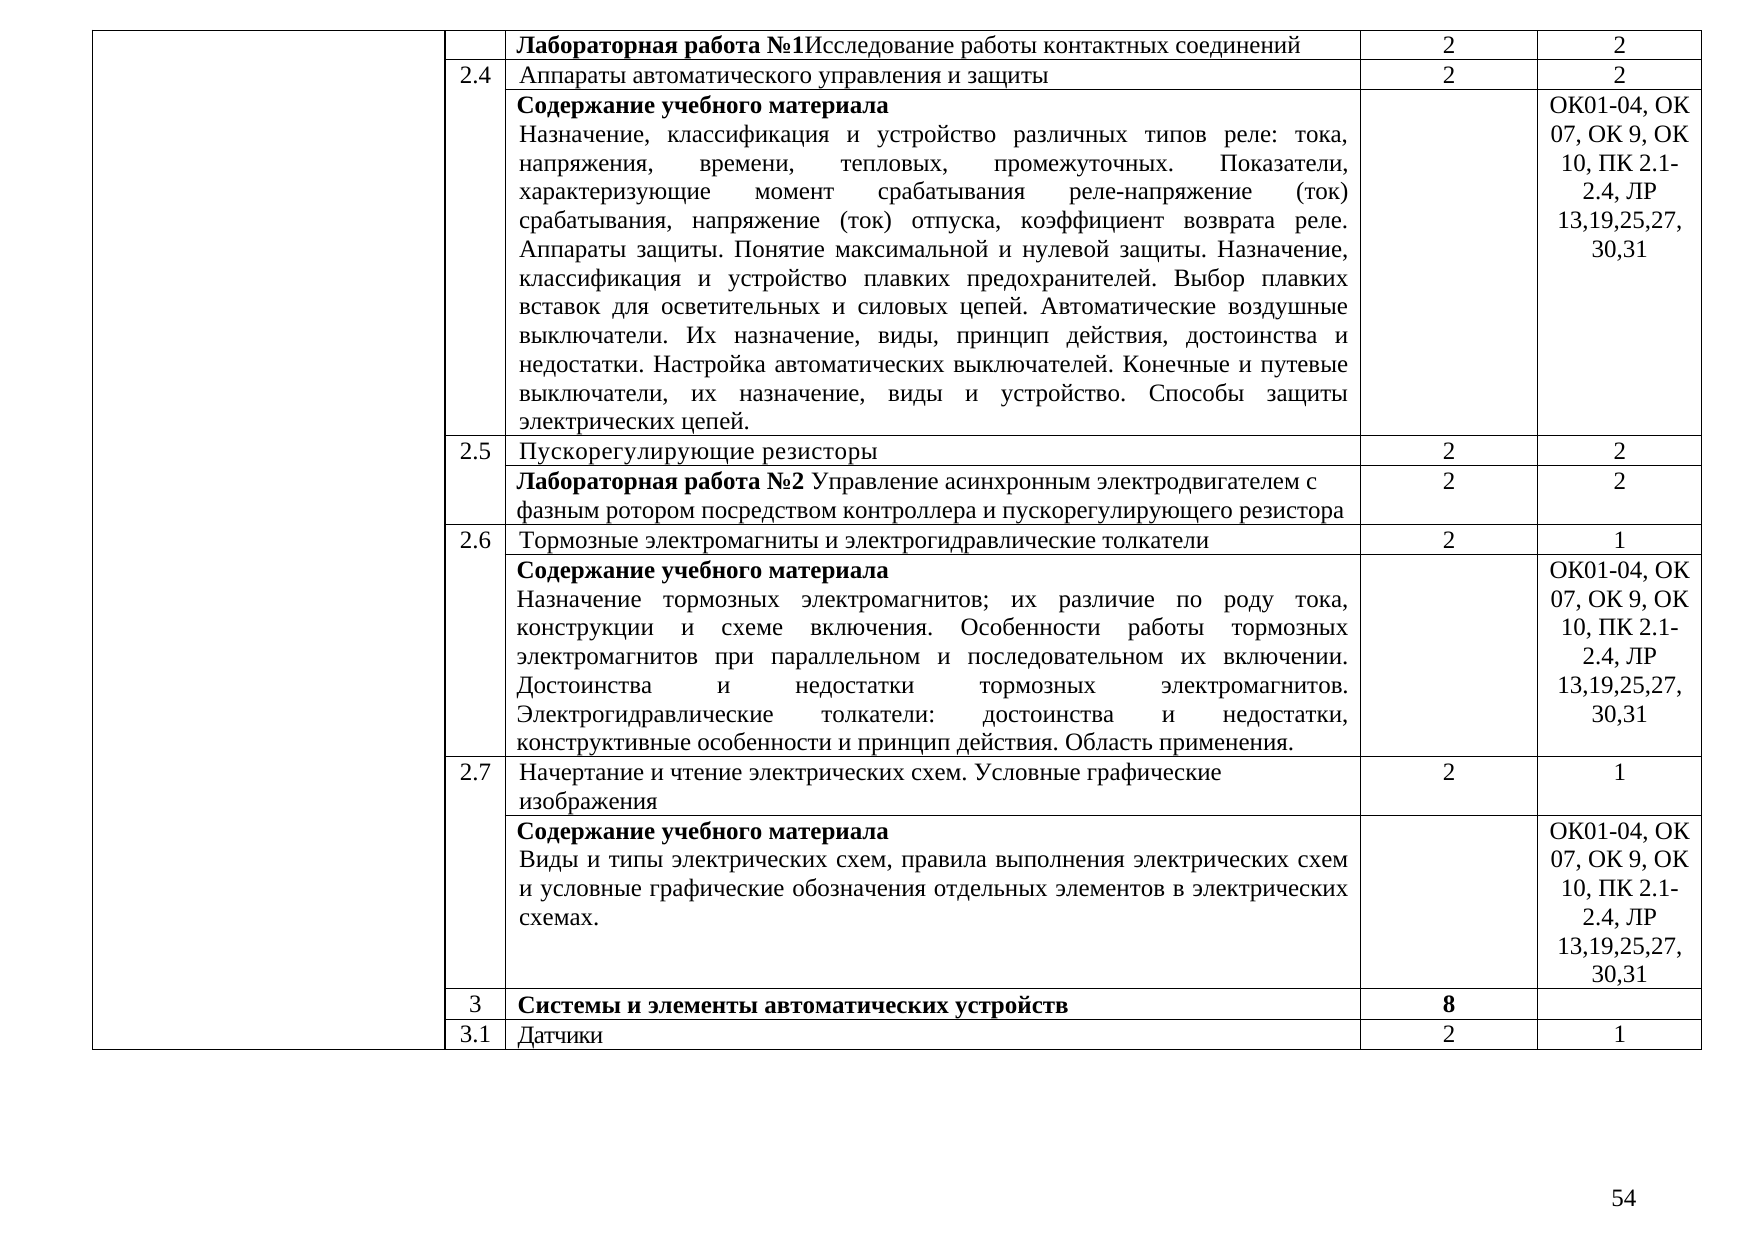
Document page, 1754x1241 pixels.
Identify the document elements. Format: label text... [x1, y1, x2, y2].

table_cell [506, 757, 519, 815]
table_cell [1361, 555, 1537, 756]
table_cell 2 [1361, 757, 1537, 815]
table_cell ОК01-04, ОК 07, ОК 9, ОК 10, ПК 2.1-2.4, ЛР 13,19,25,27, 30,31 [1538, 555, 1701, 756]
table_cell Лабораторная работа №1Исследование работы контактных соединений [506, 31, 1360, 59]
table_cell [1538, 816, 1701, 988]
table_cell [1361, 90, 1537, 435]
table_cell 1 [1538, 525, 1701, 554]
table_cell Содержание учебного материала Назначение тормозных электромагнитов; их различие по роду тока, конструкции и схеме включения. Особенности работы тормозных электромагнитов при параллельном и последовательном их включении. Достоинства и недостатки тормозных электромагнитов. Электрогидравлические толкатели: достоинства и недостатки, конструктивные особенности и принцип действия. Область применения. [506, 555, 1360, 756]
table_cell 3.1 [446, 1020, 505, 1049]
table_cell 2.6 [446, 525, 505, 756]
table_cell Содержание учебного материала Виды и типы электрических схем, правила выполнения электрических схем и условные графические обозначения отдельных элементов в электрических схемах. [506, 816, 1360, 988]
table_cell 2.4 [446, 60, 505, 435]
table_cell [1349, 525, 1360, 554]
table_cell 8 [1361, 989, 1537, 1018]
table_cell [1538, 989, 1701, 1018]
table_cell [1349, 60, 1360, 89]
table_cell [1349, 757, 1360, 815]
table_cell 3 [446, 989, 505, 1018]
table_cell 2 [1538, 466, 1701, 524]
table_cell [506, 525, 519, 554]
table_cell 2 [1361, 436, 1537, 465]
table_cell 2 [1361, 60, 1537, 89]
table_cell 2 [1538, 60, 1701, 89]
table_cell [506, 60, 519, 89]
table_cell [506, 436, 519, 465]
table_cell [1538, 90, 1701, 435]
table_cell 1 [1538, 1020, 1701, 1049]
table_cell 2 [1538, 436, 1701, 465]
table_cell Лабораторная работа №2 Управление асинхронным электродвигателем с фазным ротором посредством контроллера и пускорегулирующего резистора [506, 466, 1360, 524]
table_cell 2 [1361, 525, 1537, 554]
table_cell Содержание учебного материала Назначение, классификация и устройство различных типов реле: тока, напряжения, времени, тепловых, промежуточных. Показатели, характеризующие момент срабатывания реле-напряжение (ток) срабатывания, напряжение (ток) отпуска, коэффициент возврата реле. Аппараты защиты. Понятие максимальной и нулевой защиты. Назначение, классификация и устройство плавких предохранителей. Выбор плавких вставок для осветительных и силовых цепей. Автоматические воздушные выключатели. Их назначение, виды, принцип действия, достоинства и недостатки. Настройка автоматических выключателей. Конечные и путевые выключатели, их назначение, виды и устройство. Способы защиты электрических цепей. [506, 90, 1360, 435]
table_cell 2.7 [446, 757, 505, 988]
table_cell [1361, 816, 1537, 988]
table_cell 2 [1538, 31, 1701, 59]
table_cell 2.5 [446, 436, 505, 524]
table_cell 2 [1361, 31, 1537, 59]
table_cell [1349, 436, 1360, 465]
table_cell 1 [1538, 757, 1701, 815]
table_cell 2 [1361, 1020, 1537, 1049]
table_cell 2 [1361, 466, 1537, 524]
table_cell Системы и элементы автоматических устройств [506, 989, 1360, 1018]
